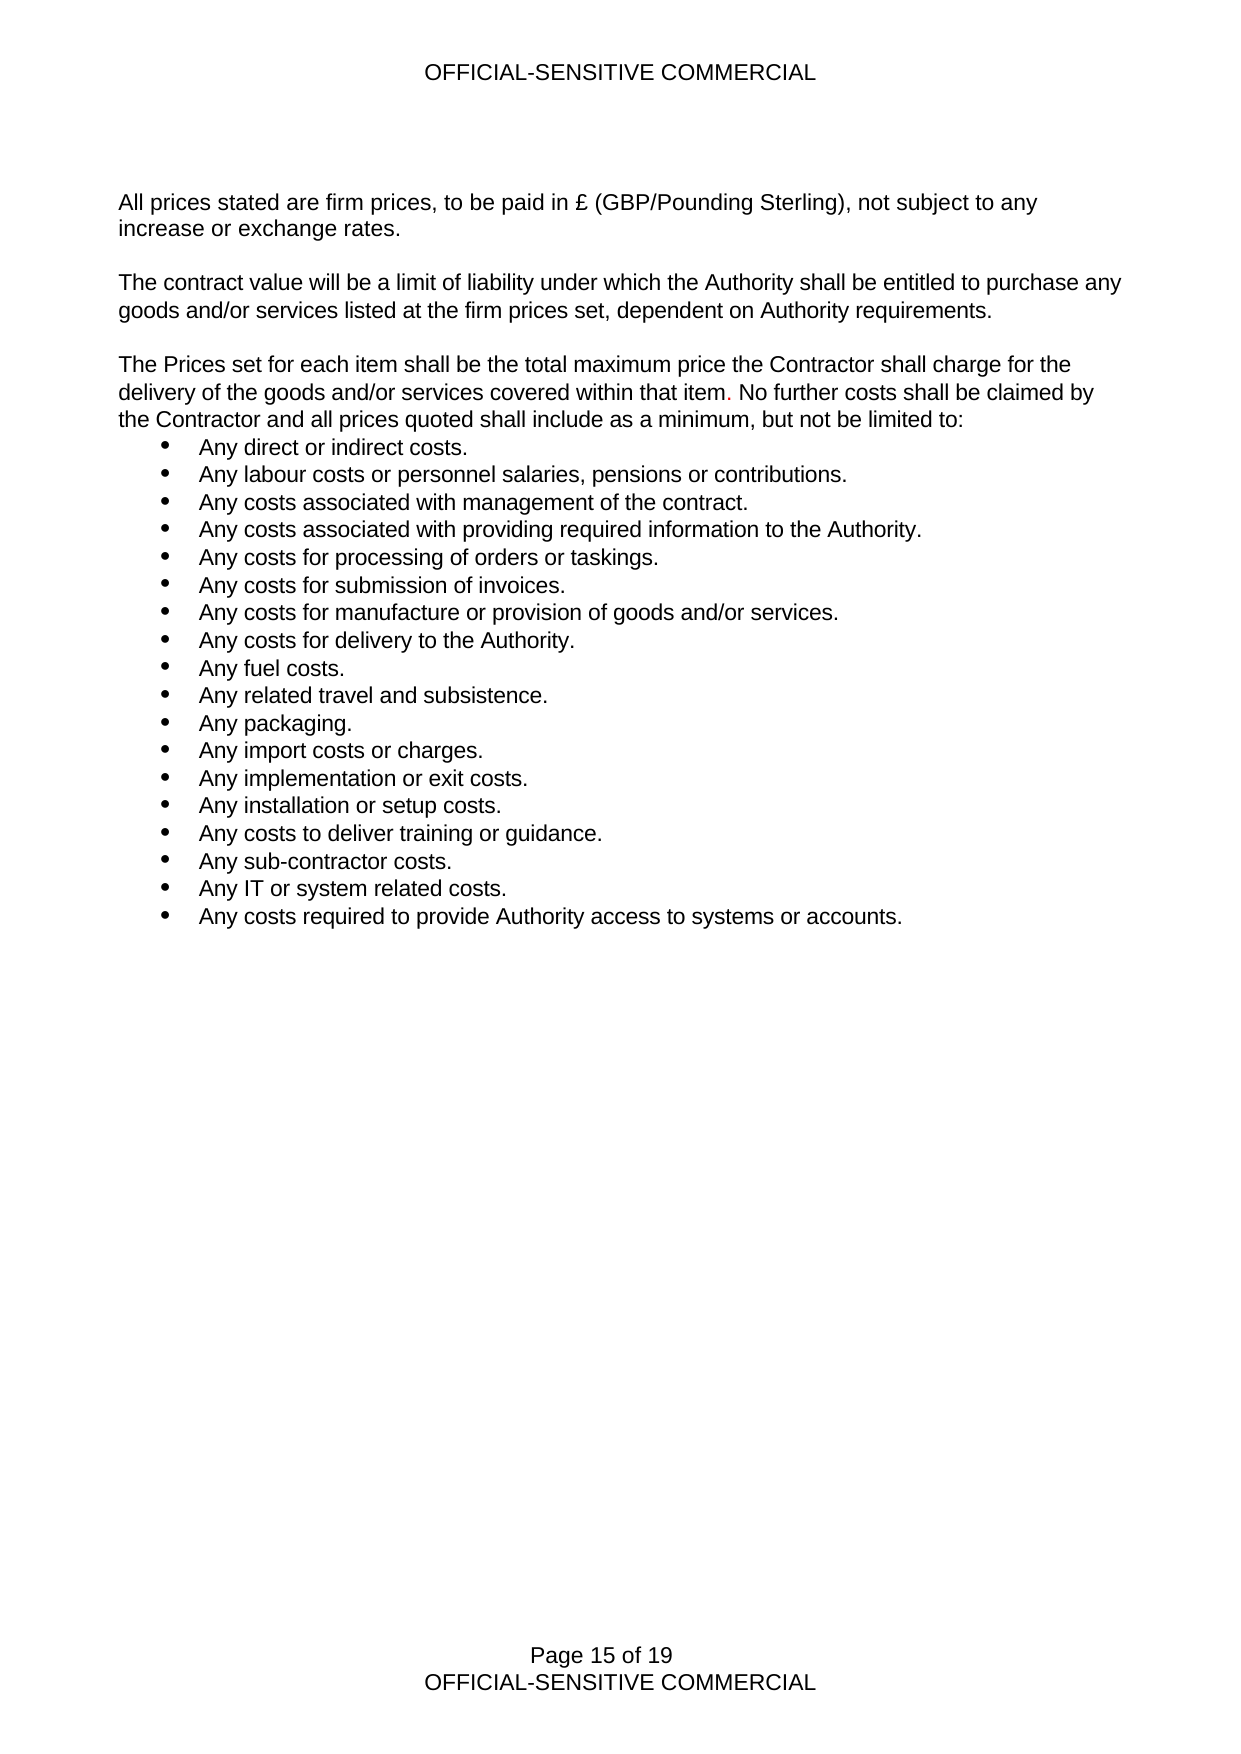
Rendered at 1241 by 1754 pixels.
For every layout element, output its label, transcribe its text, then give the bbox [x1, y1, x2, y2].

list Any costs associated with management of the contract. [161, 488, 1124, 515]
list Any costs for delivery to the Authority. [161, 626, 1124, 653]
list Any IT or system related costs. [161, 874, 1124, 902]
list Any fuel costs. [161, 653, 1124, 681]
text The Prices set for each item shall be the total maximum price the Contractor shall charge for the delivery of the goods and/or services covered within that item. No further costs shall be claimed by the Contractor and all prices quoted shall include as a minimum, but not be limited to: [118, 349, 1124, 432]
list Any costs for manufacture or provision of goods and/or services. [161, 598, 1124, 626]
list Any sub-contractor costs. [161, 846, 1124, 874]
list Any labour costs or personnel salaries, pensions or contributions. [161, 460, 1124, 488]
list Any direct or indirect costs. [161, 432, 1124, 460]
list Any costs for processing of orders or taskings. [161, 543, 1124, 570]
list Any costs for submission of invoices. [161, 570, 1124, 598]
list Any costs to deliver training or guidance. [161, 819, 1124, 846]
list Any costs required to provide Authority access to systems or accounts. [161, 902, 1124, 929]
list Any costs associated with providing required information to the Authority. [161, 515, 1124, 543]
list Any packaging. [161, 708, 1124, 736]
text All prices stated are firm prices, to be paid in £ (GBP/Pounding Sterling), not subject to any increase or exchange rates. [118, 189, 1124, 242]
list Any import costs or charges. [161, 736, 1124, 764]
list Any related travel and subsistence. [161, 681, 1124, 708]
list Any implementation or exit costs. [161, 764, 1124, 791]
text The contract value will be a limit of liability under which the Authority shall be entitled to purchase any goods and/or services listed at the firm prices set, dependent on Authority requirements. [118, 268, 1124, 323]
list Any installation or setup costs. [161, 791, 1124, 819]
